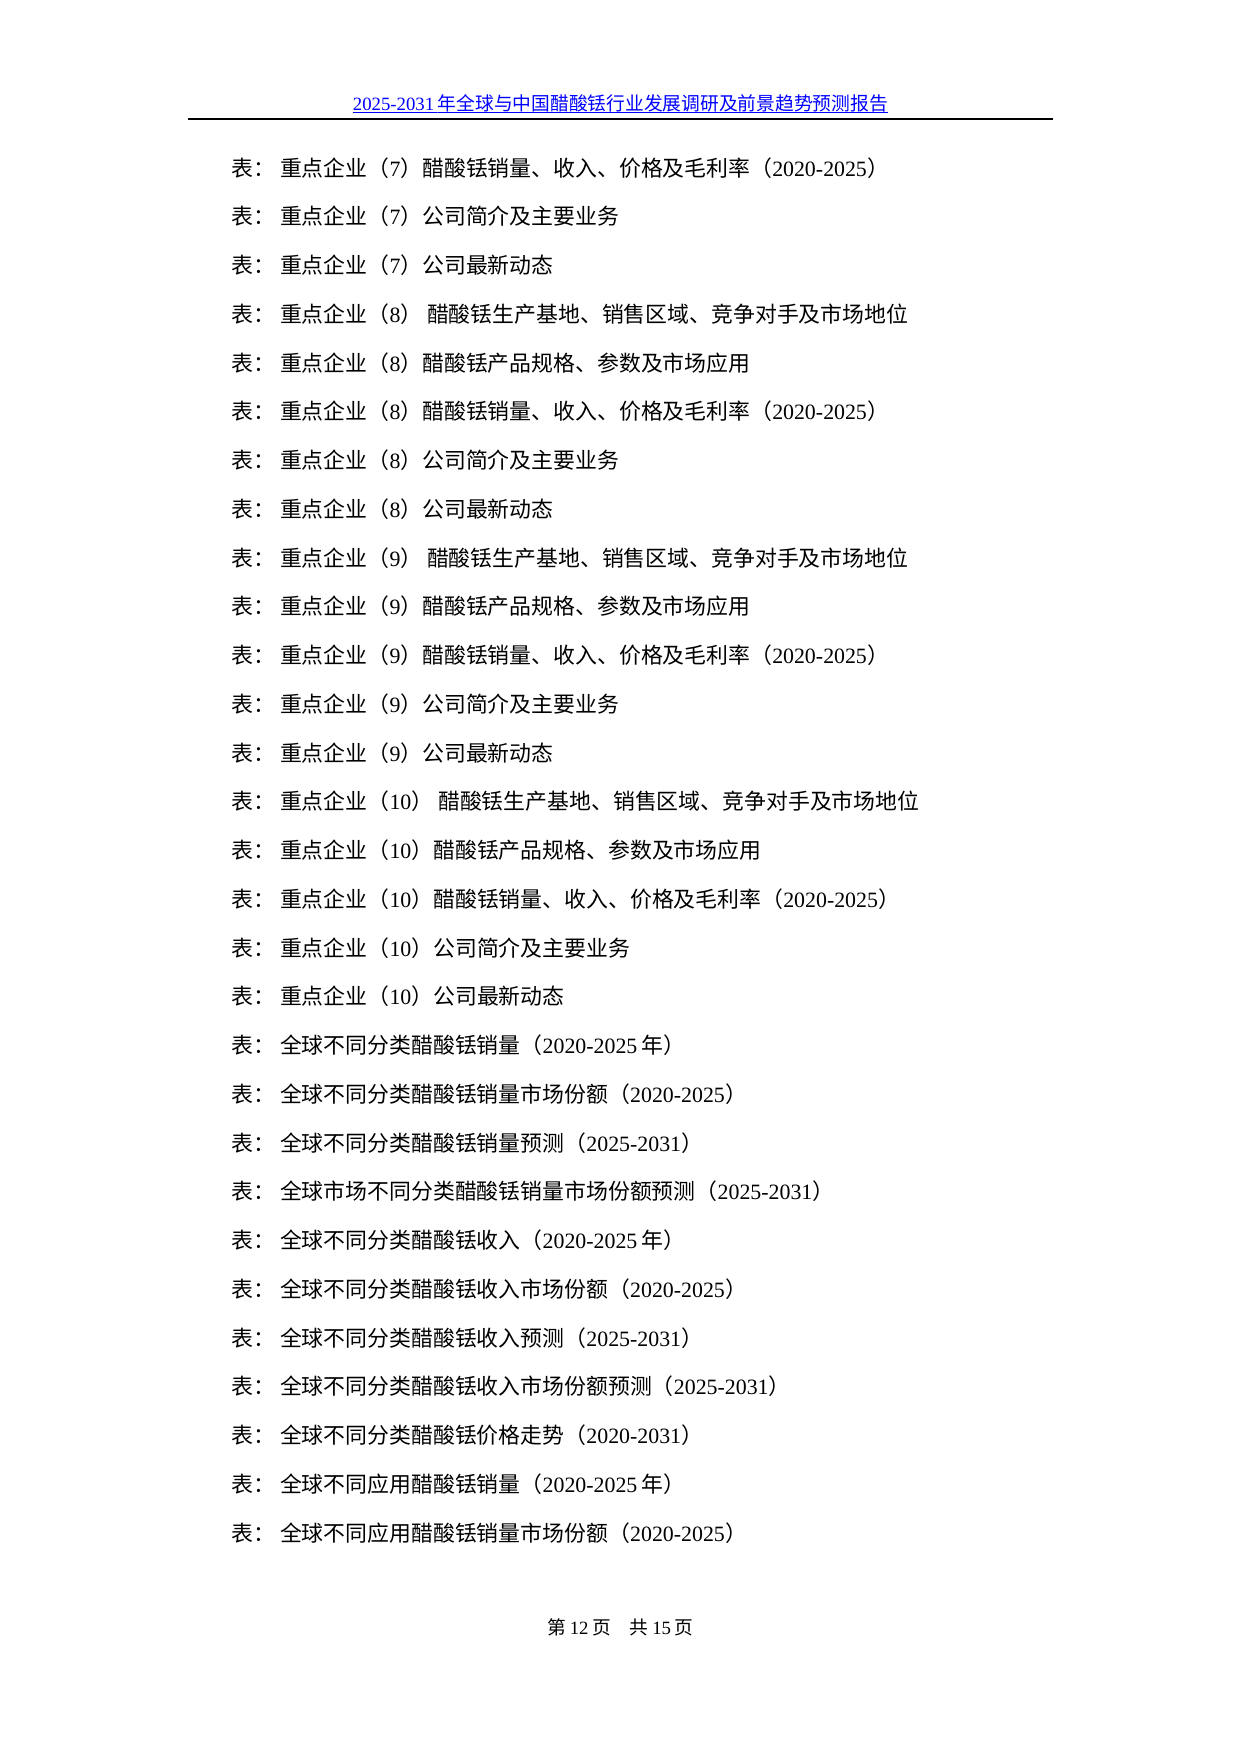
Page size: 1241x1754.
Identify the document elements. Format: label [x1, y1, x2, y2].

text [187, 150, 1053, 1548]
